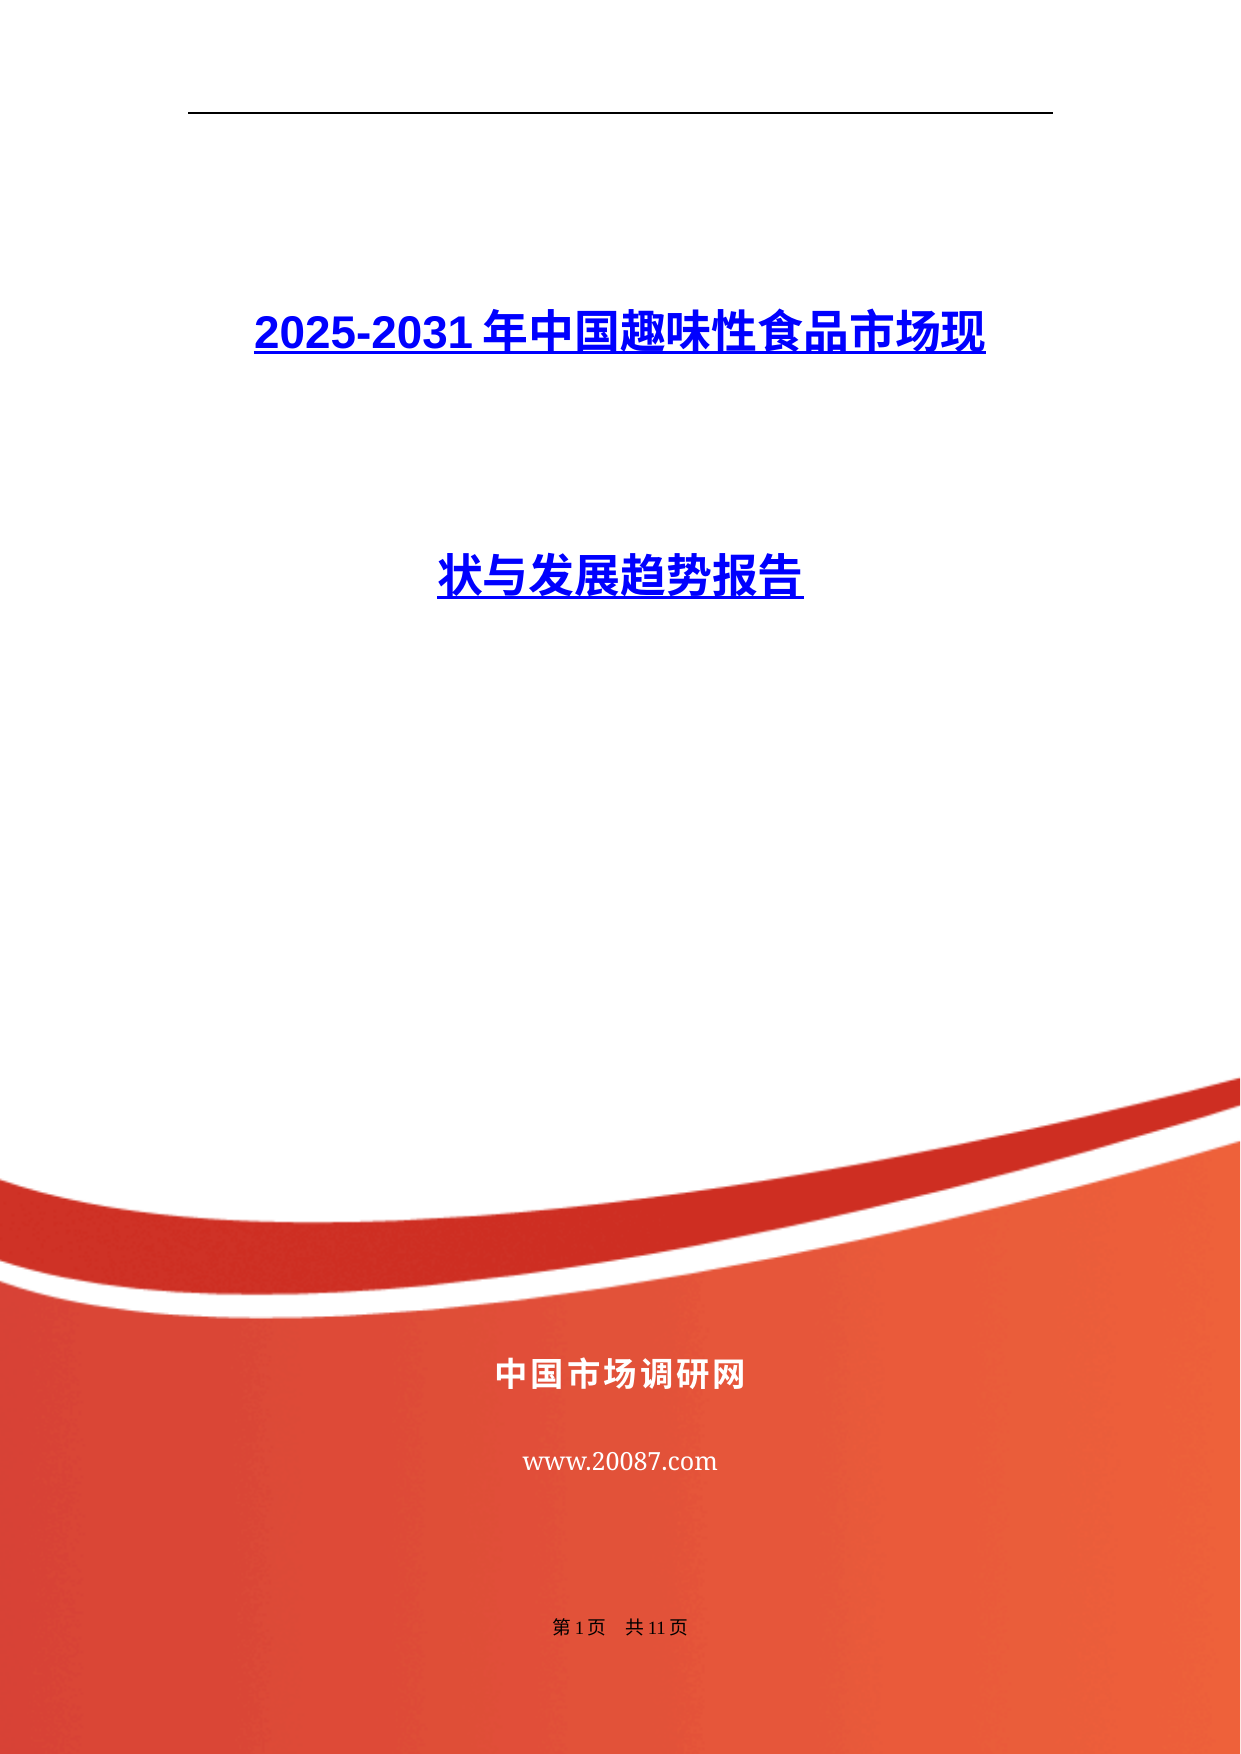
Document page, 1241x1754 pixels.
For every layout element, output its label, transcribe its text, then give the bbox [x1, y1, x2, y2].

picture [0, 1006, 1241, 1754]
table_header 2025-2031年中国趣味性食品市场现状与发展趋势报告 [188, 207, 1053, 773]
text www.20087.com [187, 1428, 1053, 1493]
subtitle 中国市场调研网 [187, 1339, 1053, 1404]
